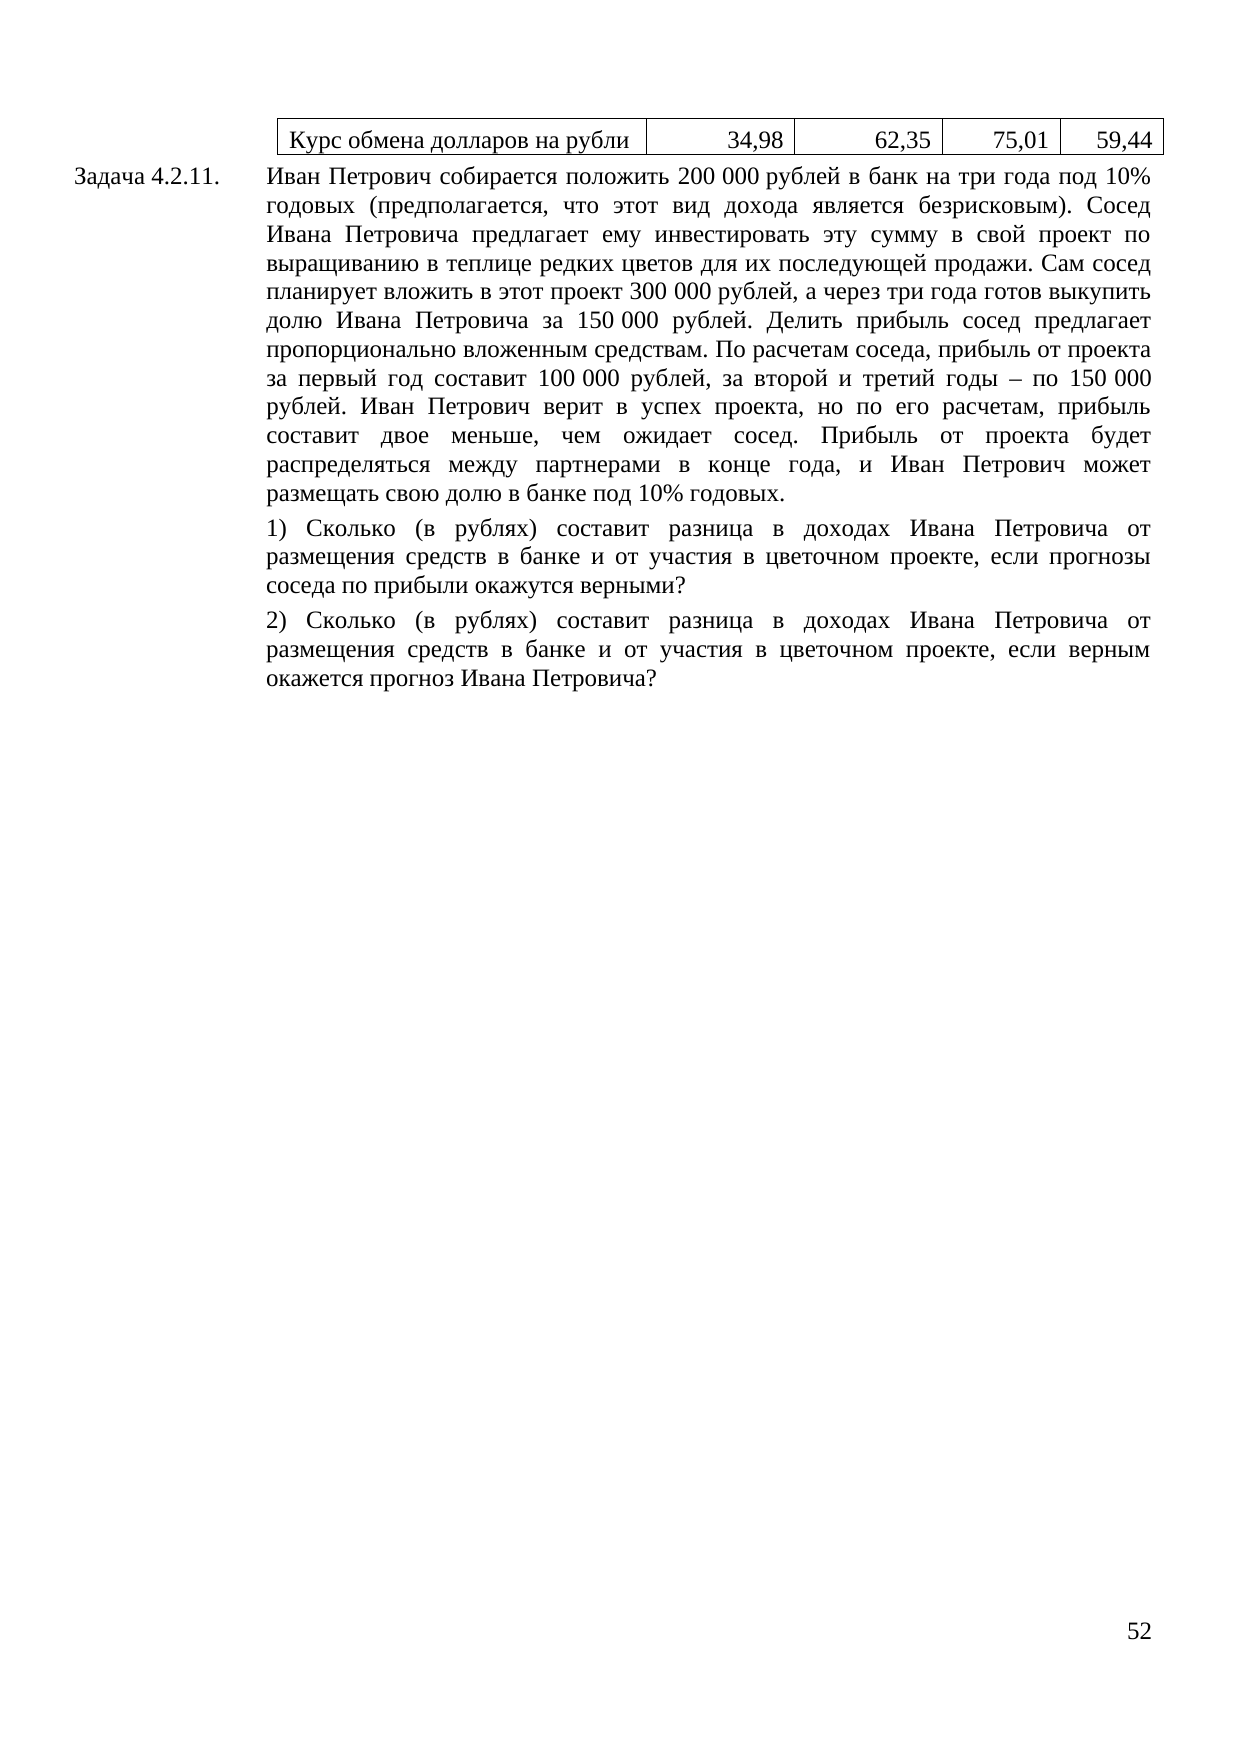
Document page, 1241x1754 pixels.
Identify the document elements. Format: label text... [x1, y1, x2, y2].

table_cell Курс обмена долларов на рубли [278, 119, 646, 154]
table_cell 59,44 [1061, 119, 1163, 154]
table_cell 75,01 [943, 119, 1060, 154]
text 2) Сколько (в рублях) составит разница в доходах Ивана Петровича от размещения средств в банке и от участия в цветочном проекте, если верным окажется прогноз Ивана Петровича? [266, 605, 1152, 691]
text 1) Сколько (в рублях) составит разница в доходах Ивана Петровича от размещения средств в банке и от участия в цветочном проекте, если прогнозы соседа по прибыли окажутся верными? [266, 513, 1152, 599]
subtitle Иван Петрович собирается положить 200 000 рублей в банк на три года под 10% годовых (предполагается, что этот вид дохода является безрисковым). Сосед Ивана Петровича предлагает ему инвестировать эту сумму в свой проект по выращиванию в теплице редких цветов для их последующей продажи. Сам сосед планирует вложить в этот проект 300 000 рублей, а через три года готов выкупить долю Ивана Петровича за 150 000 рублей. Делить прибыль сосед предлагает пропорционально вложенным средствам. По расчетам соседа, прибыль от проекта за первый год составит 100 000 рублей, за второй и третий годы – по 150 000 рублей. Иван Петрович верит в успех проекта, но по его расчетам, прибыль составит двое меньше, чем ожидает сосед. Прибыль от проекта будет распределяться между партнерами в конце года, и Иван Петрович может размещать свою долю в банке под 10% годовых. [74, 161, 1152, 506]
table_cell 62,35 [795, 119, 942, 154]
table_cell 34,98 [647, 119, 794, 154]
